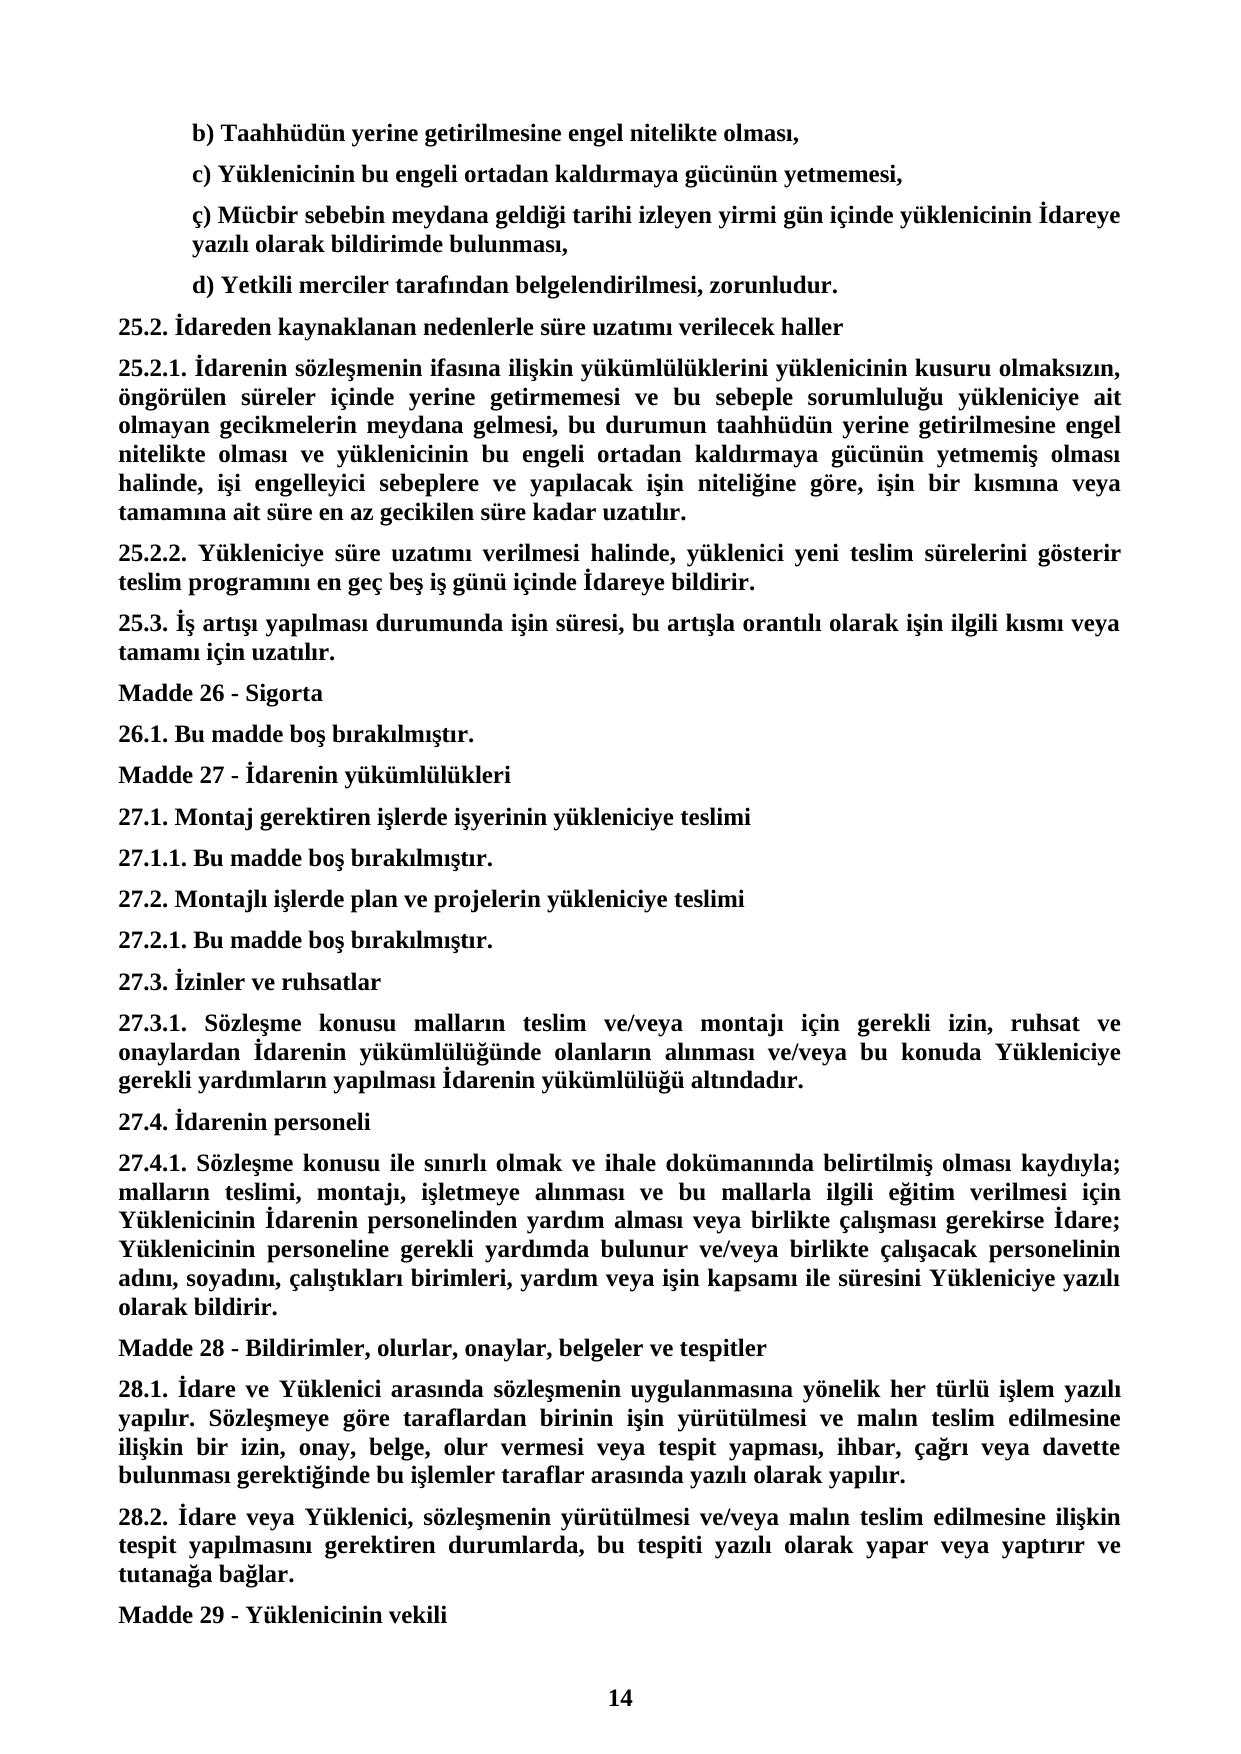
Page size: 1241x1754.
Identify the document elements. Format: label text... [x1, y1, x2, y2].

text Madde 29 - Yüklenicinin vekili [118, 1601, 1122, 1629]
text 27.3.1. Sözleşme konusu malların teslim ve/veya montajı için gerekli izin, ruhsat ve onaylardan İdarenin yükümlülüğünde olanların alınması ve/veya bu konuda Yükleniciye gerekli yardımların yapılması İdarenin yükümlülüğü altındadır. [118, 1008, 1122, 1094]
text Madde 27 - İdarenin yükümlülükleri [118, 761, 1122, 789]
text 27.2.1. Bu madde boş bırakılmıştır. [118, 926, 1122, 954]
text Madde 26 - Sigorta [118, 678, 1122, 707]
text 27.4. İdarenin personeli [118, 1107, 1122, 1136]
text 25.2.2. Yükleniciye süre uzatımı verilmesi halinde, yüklenici yeni teslim sürelerini gösterir teslim programını en geç beş iş günü içinde İdareye bildirir. [118, 538, 1122, 596]
text 27.3. İzinler ve ruhsatlar [118, 967, 1122, 996]
text d) Yetkili merciler tarafından belgelendirilmesi, zorunludur. [118, 271, 1122, 299]
text c) Yüklenicinin bu engeli ortadan kaldırmaya gücünün yetmemesi, [118, 159, 1122, 188]
text 28.1. İdare ve Yüklenici arasında sözleşmenin uygulanmasına yönelik her türlü işlem yazılı yapılır. Sözleşmeye göre taraflardan birinin işin yürütülmesi ve malın teslim edilmesine ilişkin bir izin, onay, belge, olur vermesi veya tespit yapması, ihbar, çağrı veya davette bulunması gerektiğinde bu işlemler taraflar arasında yazılı olarak yapılır. [118, 1374, 1122, 1489]
text 25.2.1. İdarenin sözleşmenin ifasına ilişkin yükümlülüklerini yüklenicinin kusuru olmaksızın, öngörülen süreler içinde yerine getirmemesi ve bu sebeple sorumluluğu yükleniciye ait olmayan gecikmelerin meydana gelmesi, bu durumun taahhüdün yerine getirilmesine engel nitelikte olması ve yüklenicinin bu engeli ortadan kaldırmaya gücünün yetmemiş olması halinde, işi engelleyici sebeplere ve yapılacak işin niteliğine göre, işin bir kısmına veya tamamına ait süre en az gecikilen süre kadar uzatılır. [118, 353, 1122, 526]
text 27.4.1. Sözleşme konusu ile sınırlı olmak ve ihale dokümanında belirtilmiş olması kaydıyla; malların teslimi, montajı, işletmeye alınması ve bu mallarla ilgili eğitim verilmesi için Yüklenicinin İdarenin personelinden yardım alması veya birlikte çalışması gerekirse İdare; Yüklenicinin personeline gerekli yardımda bulunur ve/veya birlikte çalışacak personelinin adını, soyadını, çalıştıkları birimleri, yardım veya işin kapsamı ile süresini Yükleniciye yazılı olarak bildirir. [118, 1148, 1122, 1321]
text b) Taahhüdün yerine getirilmesine engel nitelikte olması, [118, 118, 1122, 147]
text 27.2. Montajlı işlerde plan ve projelerin yükleniciye teslimi [118, 884, 1122, 913]
text 25.2. İdareden kaynaklanan nedenlerle süre uzatımı verilecek haller [118, 312, 1122, 341]
text 28.2. İdare veya Yüklenici, sözleşmenin yürütülmesi ve/veya malın teslim edilmesine ilişkin tespit yapılmasını gerektiren durumlarda, bu tespiti yazılı olarak yapar veya yaptırır ve tutanağa bağlar. [118, 1502, 1122, 1588]
text 26.1. Bu madde boş bırakılmıştır. [118, 719, 1122, 748]
text 27.1.1. Bu madde boş bırakılmıştır. [118, 843, 1122, 872]
text ç) Mücbir sebebin meydana geldiği tarihi izleyen yirmi gün içinde yüklenicinin İdareye yazılı olarak bildirimde bulunması, [192, 201, 1122, 258]
text Madde 28 - Bildirimler, olurlar, onaylar, belgeler ve tespitler [118, 1333, 1122, 1362]
text 25.3. İş artışı yapılması durumunda işin süresi, bu artışla orantılı olarak işin ilgili kısmı veya tamamı için uzatılır. [118, 608, 1122, 666]
text 27.1. Montaj gerektiren işlerde işyerinin yükleniciye teslimi [118, 802, 1122, 831]
